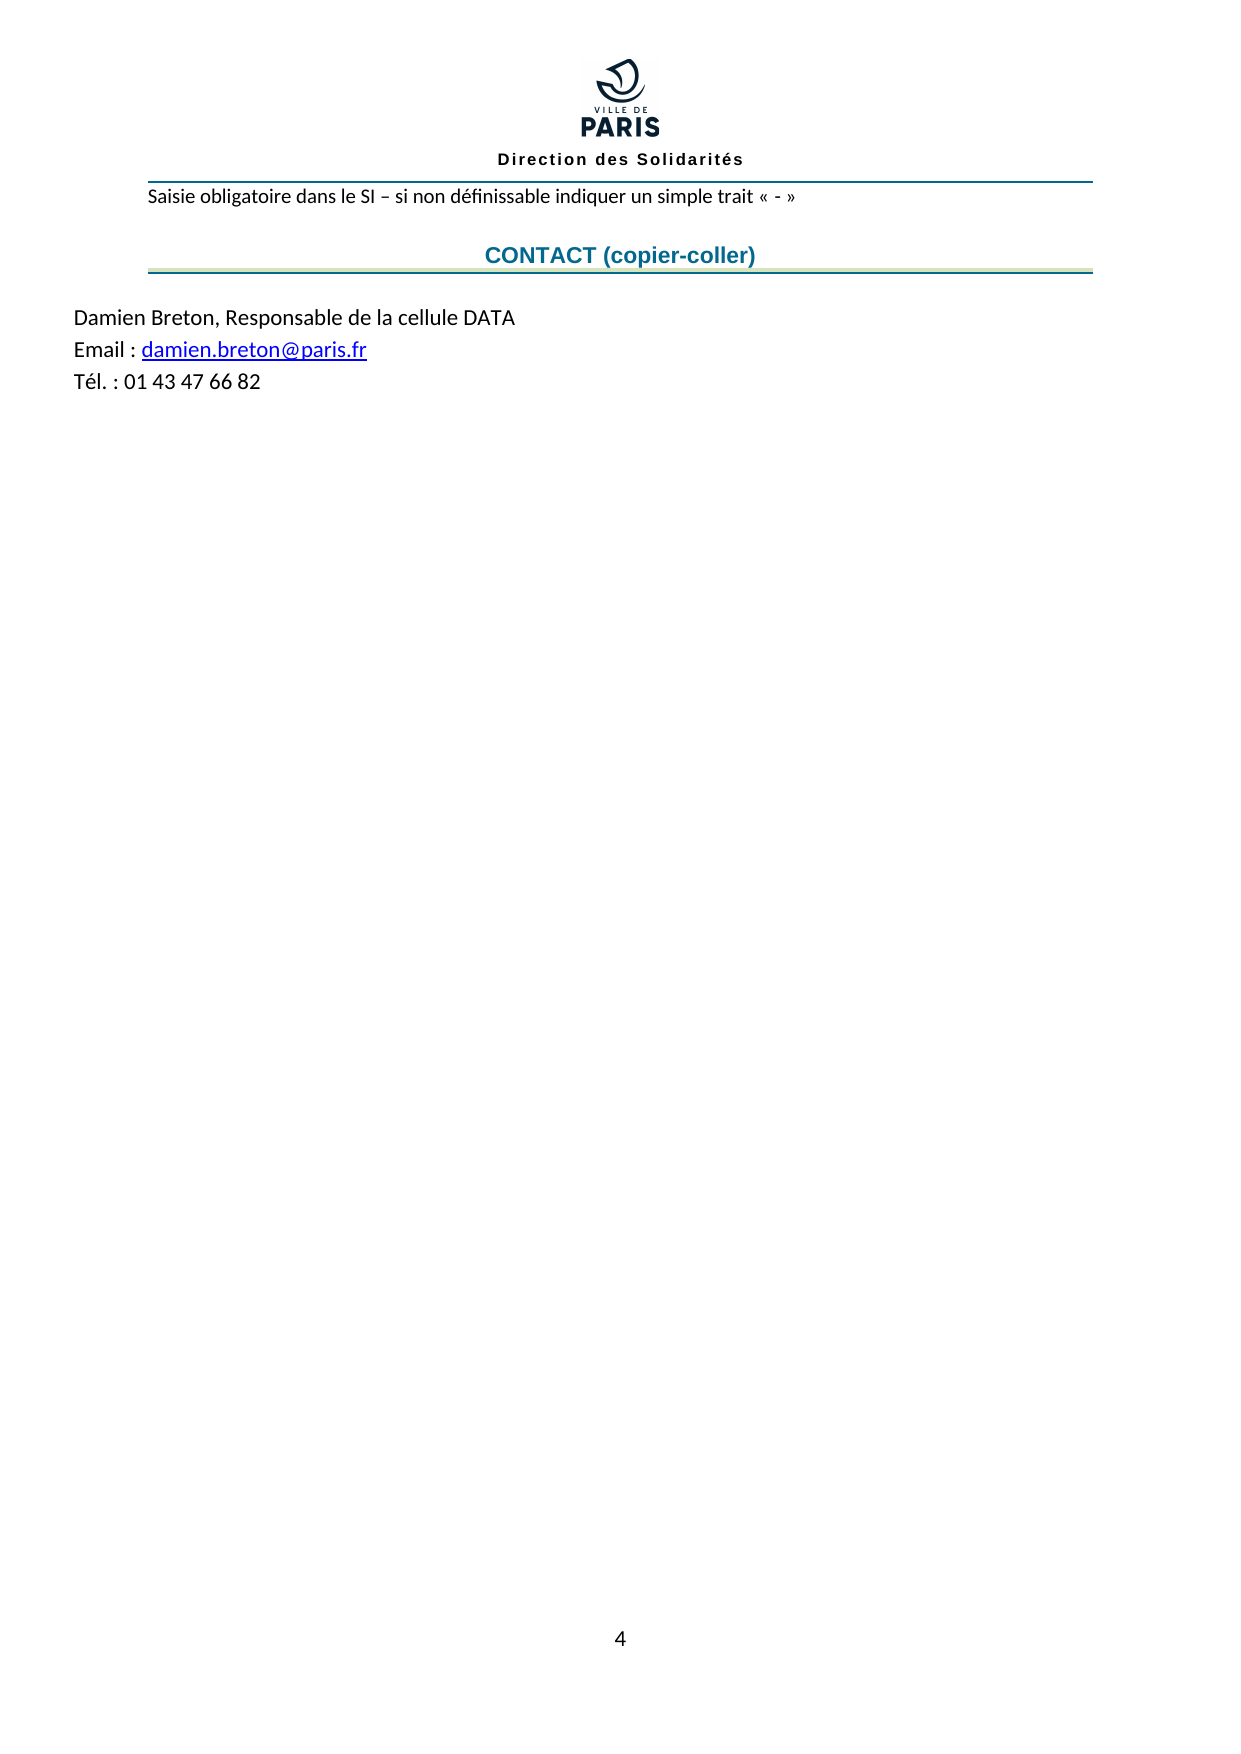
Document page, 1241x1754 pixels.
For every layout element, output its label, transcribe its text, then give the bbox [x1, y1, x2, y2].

text Email : damien.breton@paris.fr [74, 335, 1093, 363]
picture [581, 59, 660, 137]
text Damien Breton, Responsable de la cellule DATA [74, 303, 1093, 331]
text Tél. : 01 43 47 66 82 [74, 367, 1093, 396]
